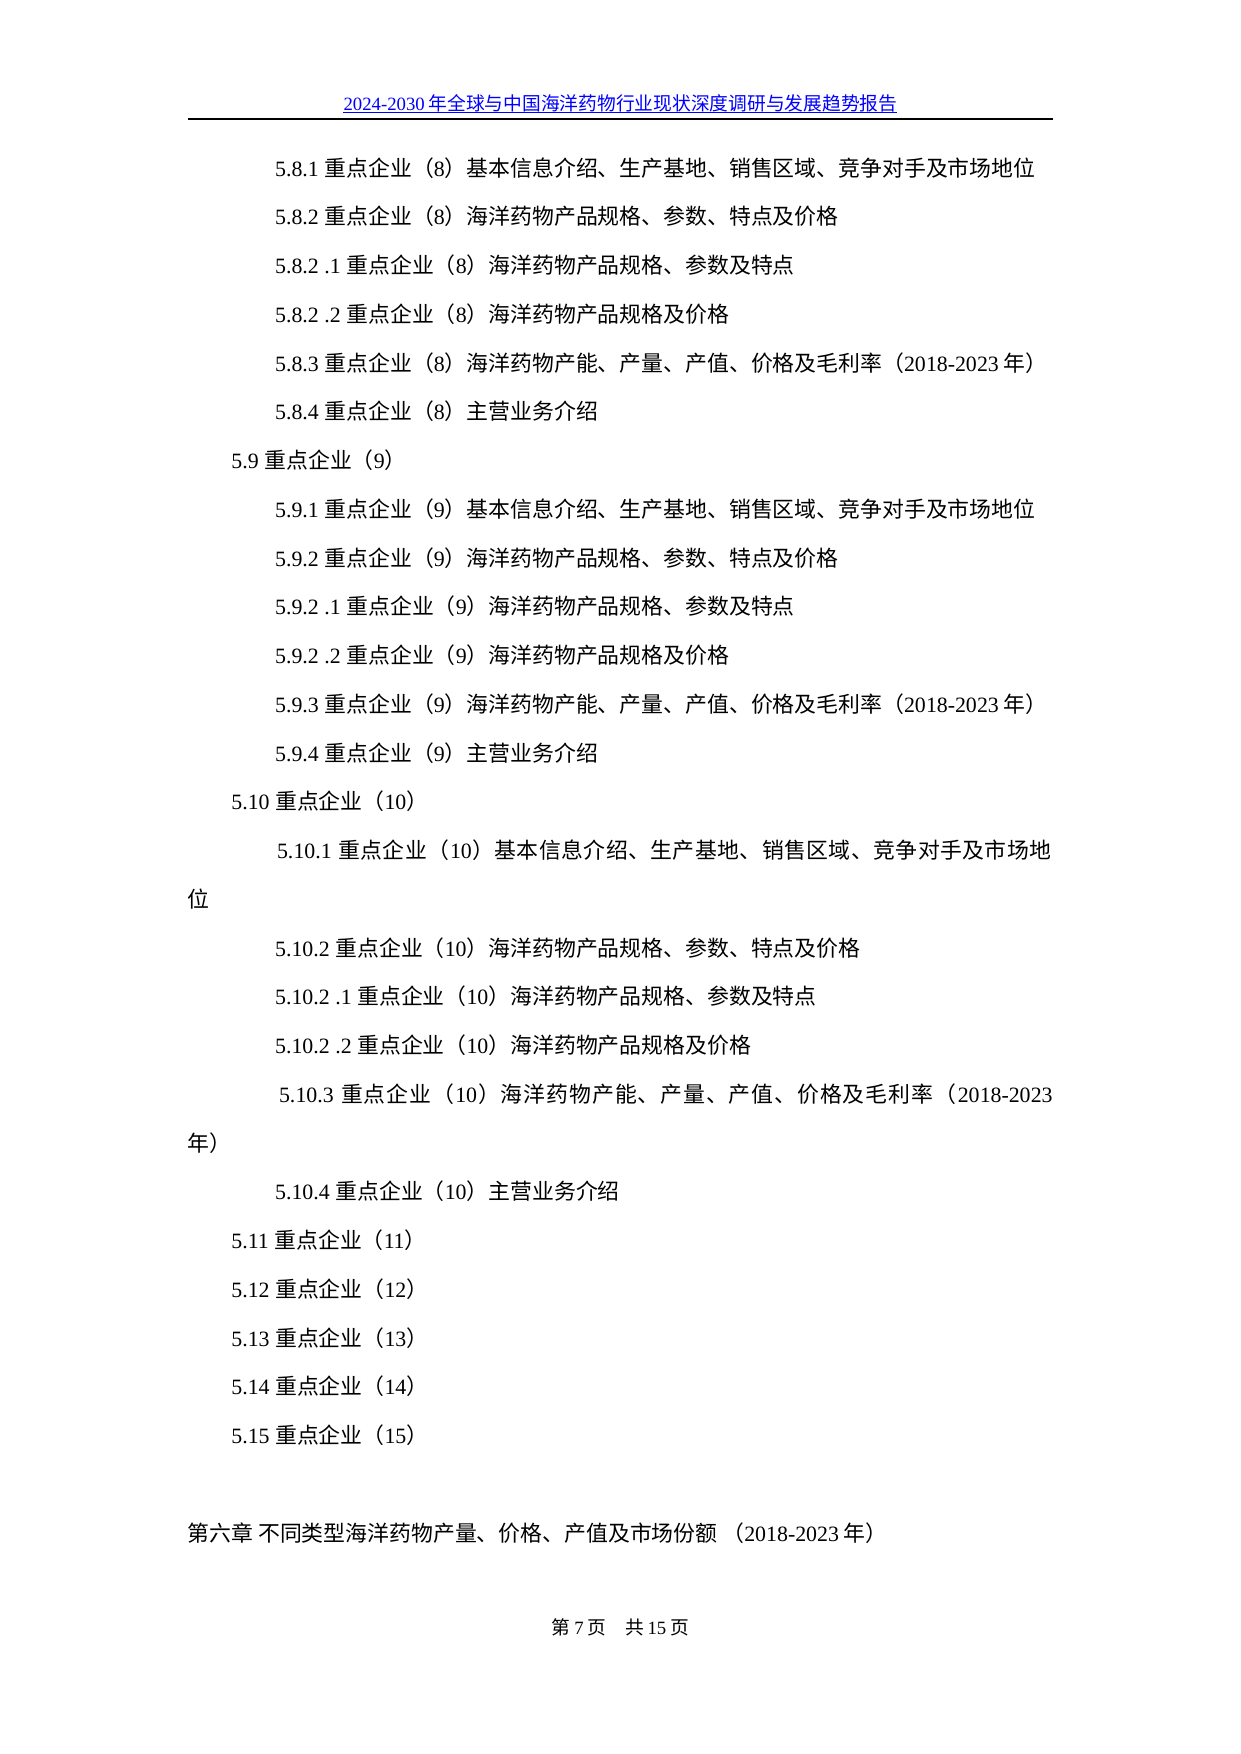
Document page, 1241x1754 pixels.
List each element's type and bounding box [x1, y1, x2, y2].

text [187, 150, 1053, 1548]
